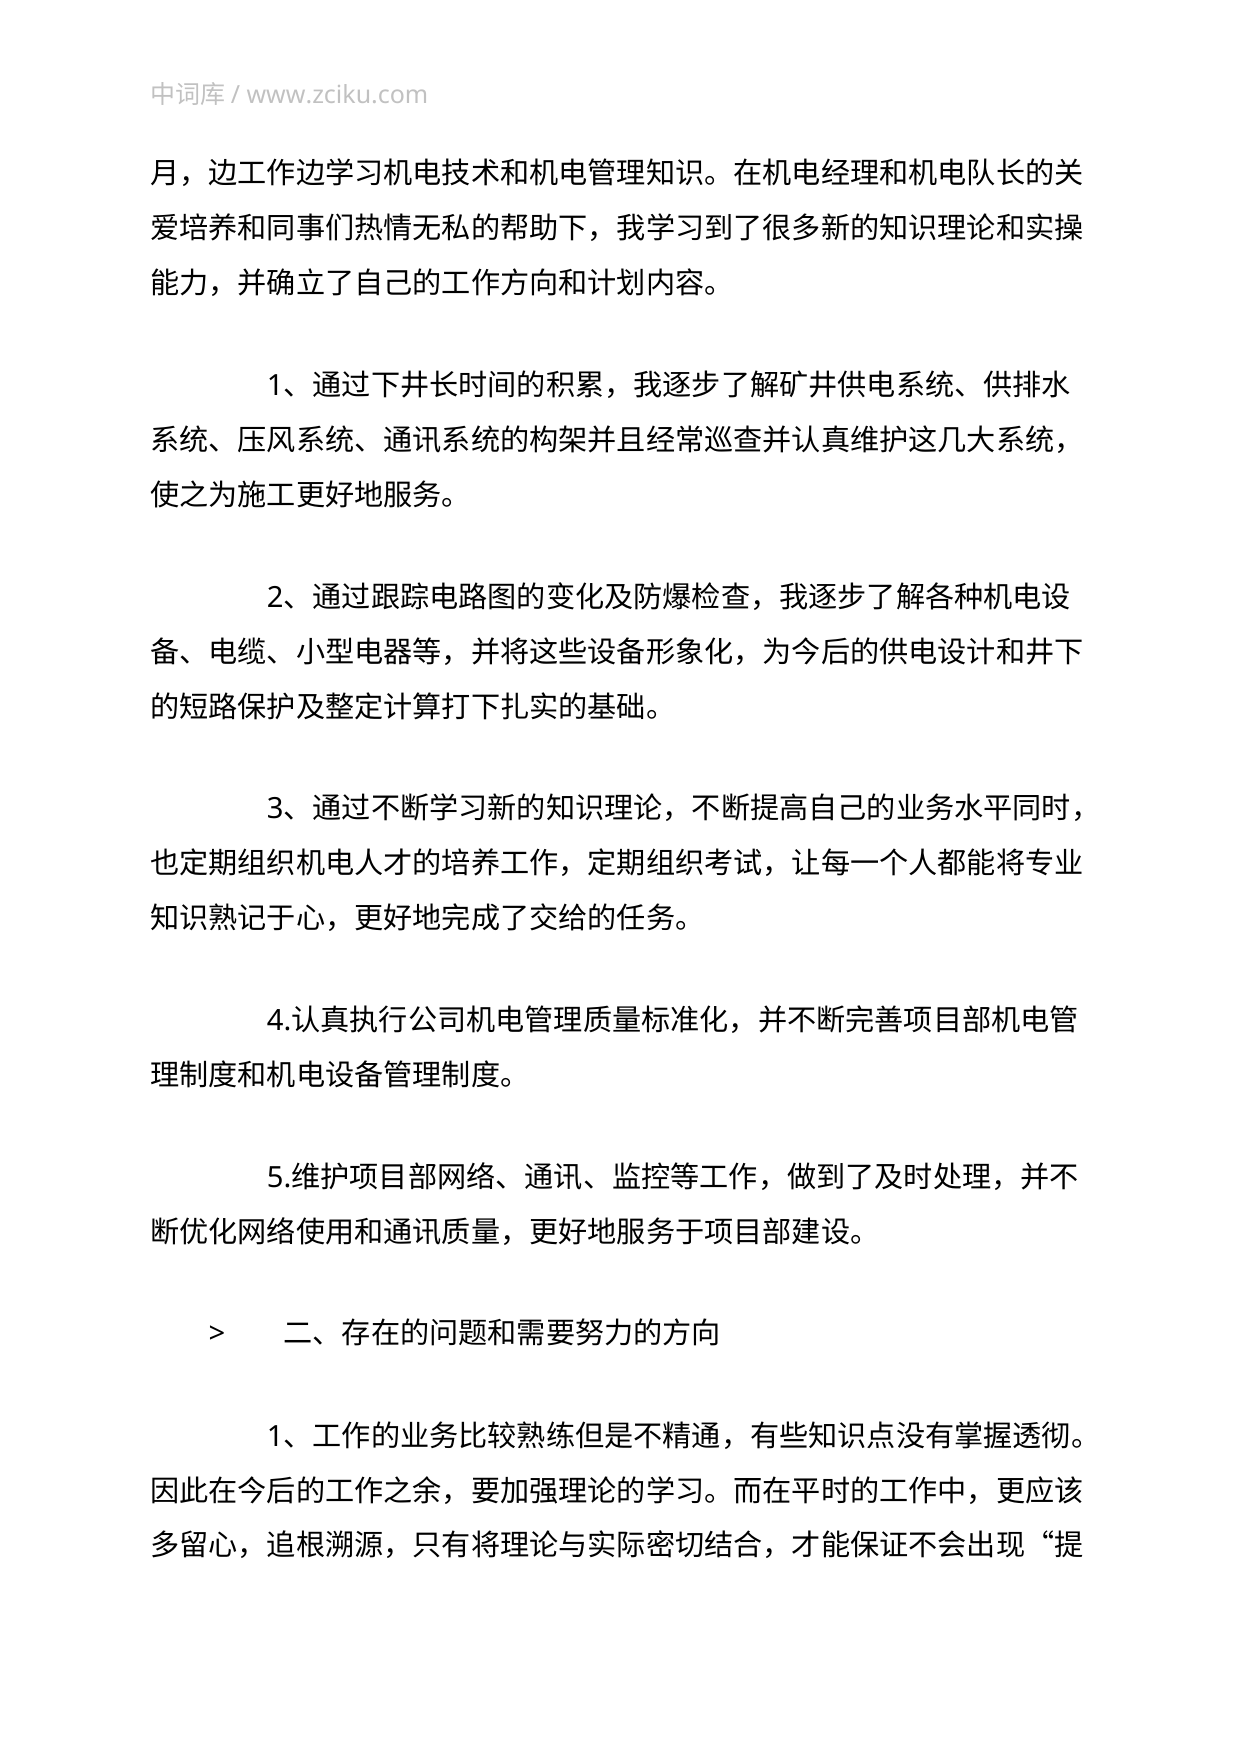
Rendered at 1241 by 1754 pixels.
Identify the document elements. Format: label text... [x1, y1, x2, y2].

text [150, 1412, 1090, 1564]
text 4.认真执行公司机电管理质量标准化，并不断完善项目部机电管理制度和机电设备管理制度。 [150, 997, 1090, 1094]
text 2、通过跟踪电路图的变化及防爆检查，我逐步了解各种机电设备、电缆、小型电器等，并将这些设备形象化，为今后的供电设计和井下的短路保护及整定计算打下扎实的基础。 [150, 573, 1090, 725]
text 5.维护项目部网络、通讯、监控等工作，做到了及时处理，并不断优化网络使用和通讯质量，更好地服务于项目部建设。 [150, 1153, 1090, 1251]
text 1、通过下井长时间的积累，我逐步了解矿井供电系统、供排水系统、压风系统、通讯系统的构架并且经常巡查并认真维护这几大系统，使之为施工更好地服务。 [150, 362, 1090, 514]
text > 二、存在的问题和需要努力的方向 [150, 1310, 1090, 1352]
text 3、通过不断学习新的知识理论，不断提高自己的业务水平同时，也定期组织机电人才的培养工作，定期组织考试，让每一个人都能将专业知识熟记于心，更好地完成了交给的任务。 [150, 785, 1090, 937]
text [150, 150, 1090, 302]
